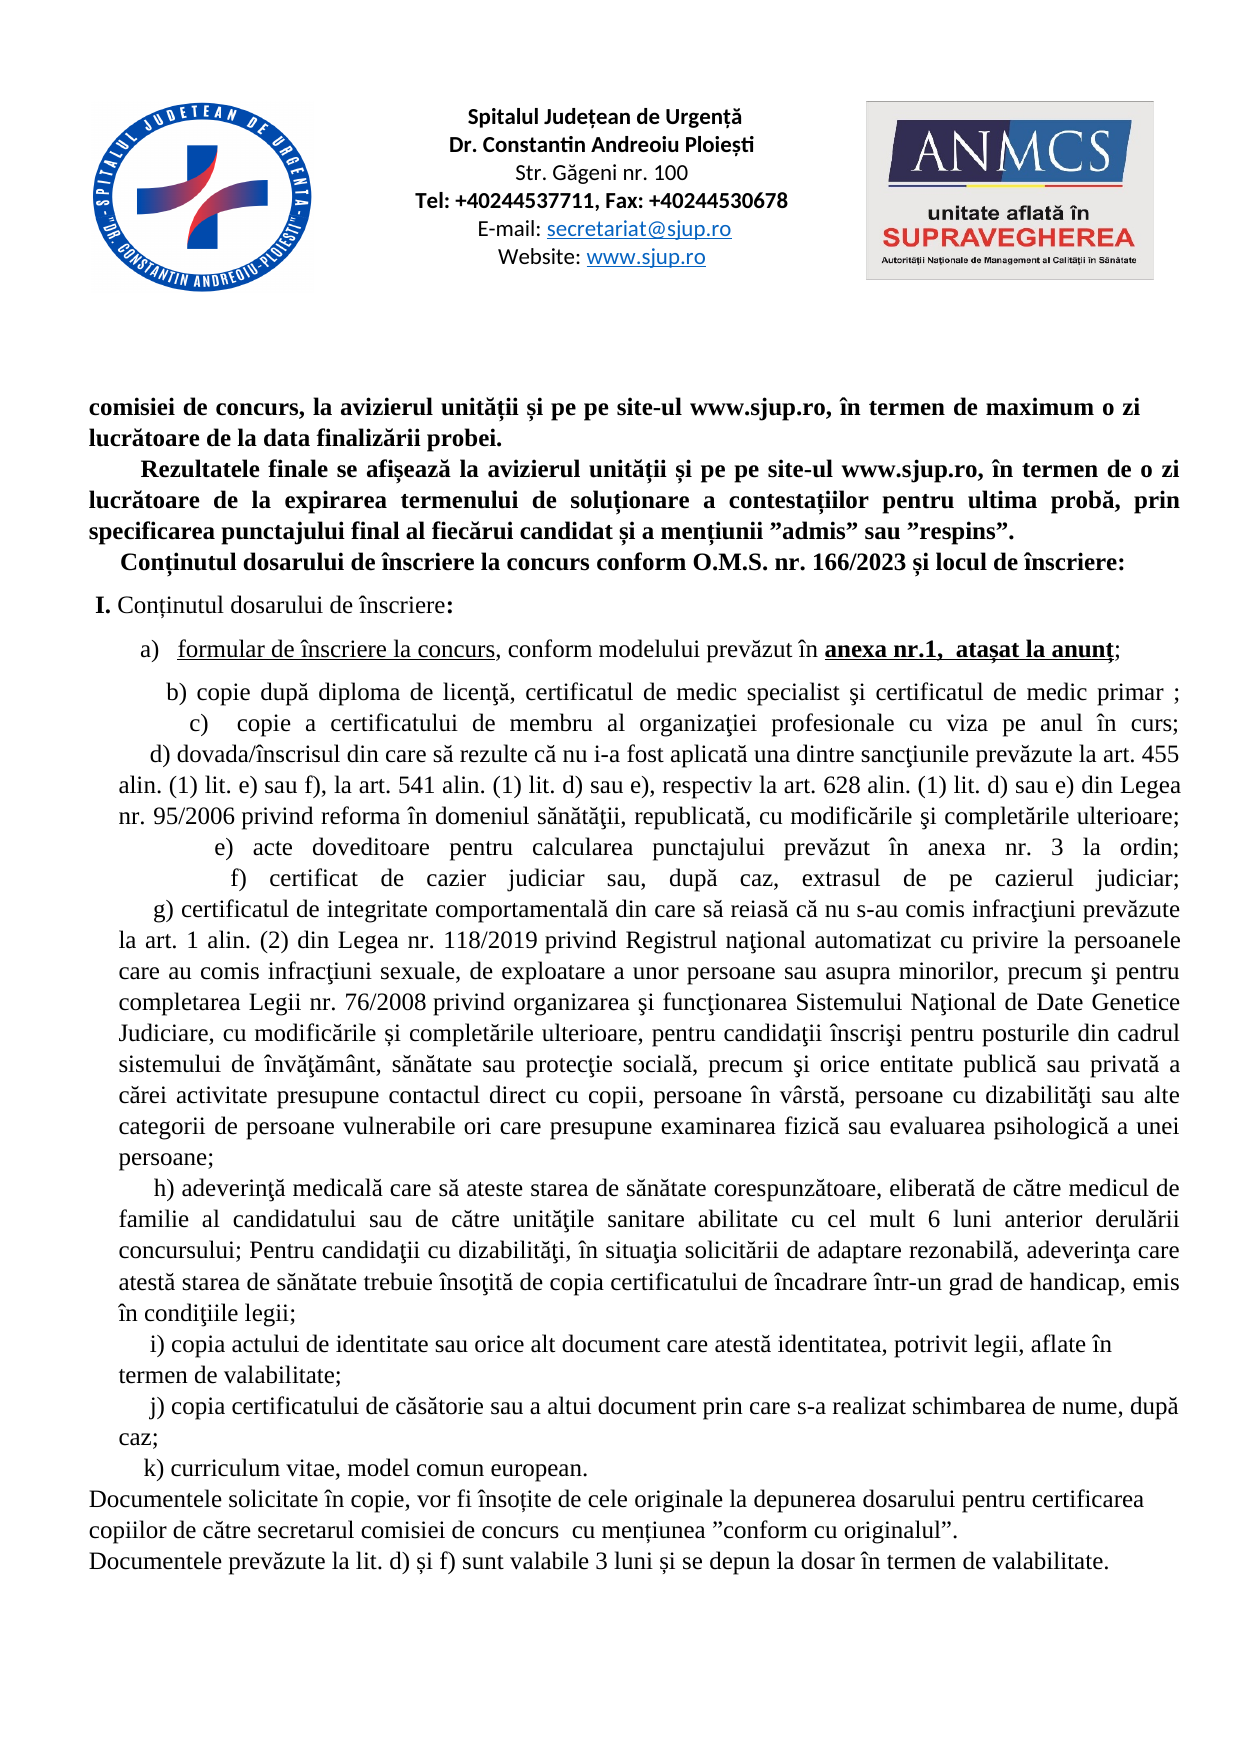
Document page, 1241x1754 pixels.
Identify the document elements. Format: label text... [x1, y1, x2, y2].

picture [866, 101, 1154, 280]
text i) copia actului de identitate sau orice alt document care atestă identitatea, potrivit legii, aflate în termen de valabilitate; j) copia certificatului de căsătorie sau a altui document prin care s-a realizat schimbarea de nume, după caz; k) curriculum vitae, model comun european. [118, 1329, 1181, 1482]
text Rezultatele finale se afișează la avizierul unității și pe pe site-ul www.sjup.ro, în termen de o zi lucrătoare de la expirarea termenului de soluționare a contestațiilor pentru ultima probă, prin specificarea punctajului final al fiecărui candidat și a mențiunii ”admis” sau ”respins”. [89, 454, 1181, 545]
text Conținutul dosarului de înscriere la concurs conform O.M.S. nr. 166/2023 și locul de înscriere: [89, 547, 1181, 576]
text Documentele prevăzute la lit. d) și f) sunt valabile 3 luni și se depun la dosar în termen de valabilitate. [89, 1546, 1181, 1575]
text Documentele solicitate în copie, vor fi însoțite de cele originale la depunerea dosarului pentru certificarea copiilor de către secretarul comisiei de concurs cu mențiunea ”conform cu originalul”. [89, 1484, 1181, 1544]
text I. Conținutul dosarului de înscriere: [95, 591, 1181, 619]
picture [90, 101, 314, 293]
text b) copie după diploma de licenţă, certificatul de medic specialist şi certificatul de medic primar ; c) copie a certificatului de membru al organizaţiei profesionale cu viza pe anul în curs; d) dovada/înscrisul din care să rezulte că nu i-a fost aplicată una dintre sancţiunile prevăzute la art. 455 alin. (1) lit. e) sau f), la art. 541 alin. (1) lit. d) sau e), respectiv la art. 628 alin. (1) lit. d) sau e) din Legea nr. 95/2006 privind reforma în domeniul sănătăţii, republicată, cu modificările şi completările ulterioare; e) acte doveditoare pentru calcularea punctajului prevăzut în anexa nr. 3 la ordin; f) certificat de cazier judiciar sau, după caz, extrasul de pe cazierul judiciar; g) certificatul de integritate comportamentală din care să reiasă că nu s-au comis infracţiuni prevăzute la art. 1 alin. (2) din Legea nr. 118/2019 privind Registrul naţional automatizat cu privire la persoanele care au comis infracţiuni sexuale, de exploatare a unor persoane sau asupra minorilor, precum şi pentru completarea Legii nr. 76/2008 privind organizarea şi funcţionarea Sistemului Naţional de Date Genetice Judiciare, cu modificările și completările ulterioare, pentru candidaţii înscrişi pentru posturile din cadrul sistemului de învăţământ, sănătate sau protecţie socială, precum şi orice entitate publică sau privată a cărei activitate presupune contactul direct cu copii, persoane în vârstă, persoane cu dizabilităţi sau alte categorii de persoane vulnerabile ori care presupune examinarea fizică sau evaluarea psihologică a unei persoane; h) adeverinţă medicală care să ateste starea de sănătate corespunzătoare, eliberată de către medicul de familie al candidatului sau de către unităţile sanitare abilitate cu cel mult 6 luni anterior derulării concursului; Pentru candidaţii cu dizabilităţi, în situaţia solicitării de adaptare rezonabilă, adeverinţa care atestă starea de sănătate trebuie însoţită de copia certificatului de încadrare într-un grad de handicap, emis în condiţiile legii; [118, 677, 1181, 1326]
list formular de înscriere la concurs, conform modelului prevăzut în anexa nr.1, atașat la anunț; [140, 634, 1181, 662]
